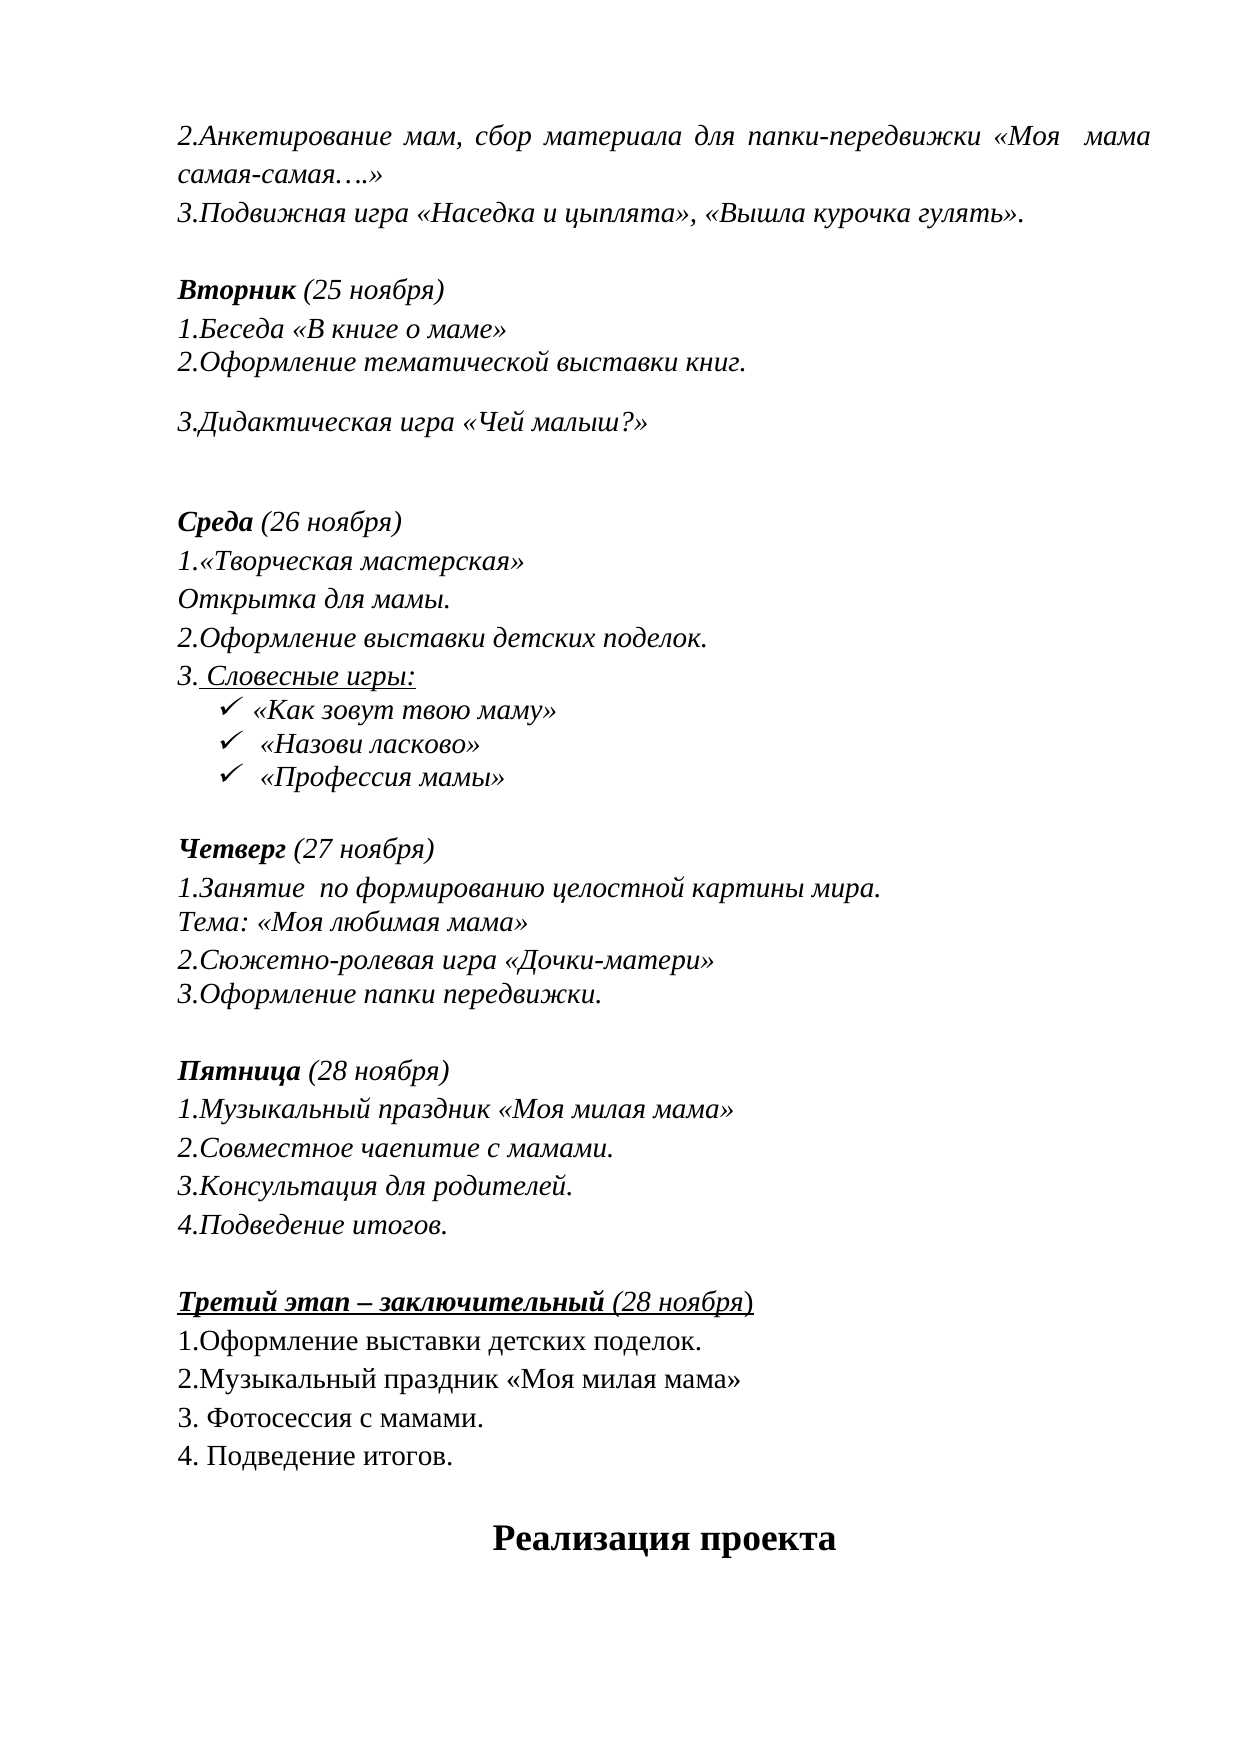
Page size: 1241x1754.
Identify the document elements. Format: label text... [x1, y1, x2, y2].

text 3.Подвижная игра «Наседка и цыплята», «Вышла курочка гулять». [177, 195, 1152, 229]
text Вторник (25 ноября) [177, 272, 1152, 306]
text 1.Занятие по формированию целостной картины мира. [177, 870, 1152, 904]
text Тема: «Моя любимая мама» [177, 904, 1152, 937]
text 4. Подведение итогов. [177, 1438, 1152, 1472]
text 3.Дидактическая игра «Чей малыш?» [177, 404, 1152, 437]
text 2.Оформление выставки детских поделок. [177, 620, 1152, 653]
text Пятница (28 ноября) [177, 1053, 1152, 1086]
text 1.«Творческая мастерская» [177, 543, 1152, 576]
text 2.Музыкальный праздник «Моя милая мама» [177, 1361, 1152, 1395]
list «Как зовут твою маму» [215, 692, 1152, 726]
text 2.Совместное чаепитие с мамами. [177, 1130, 1152, 1163]
list «Профессия мамы» [215, 759, 1152, 793]
text 1.Оформление выставки детских поделок. [177, 1323, 1152, 1356]
text Реализация проекта [177, 1515, 1152, 1558]
text Третий этап – заключительный (28 ноября) [177, 1284, 1152, 1318]
text 1.Беседа «В книге о маме» [177, 311, 1152, 344]
text 4.Подведение итогов. [177, 1207, 1152, 1241]
text 3.Консультация для родителей. [177, 1168, 1152, 1202]
text 2.Сюжетно-ролевая игра «Дочки-матери» [177, 942, 1152, 976]
text 3. Фотосессия с мамами. [177, 1400, 1152, 1433]
text 3. Словесные игры: [177, 658, 1152, 692]
text Четверг (27 ноября) [177, 832, 1152, 865]
text 2.Анкетирование мам, сбор материала для папки-передвижки «Моя мама самая-самая….» [177, 118, 1152, 190]
list «Назови ласково» [215, 726, 1152, 759]
text 2.Оформление тематической выставки книг. [177, 344, 1152, 378]
text 3.Оформление папки передвижки. [177, 976, 1152, 1009]
text Среда (26 ноября) [177, 504, 1152, 538]
text 1.Музыкальный праздник «Моя милая мама» [177, 1091, 1152, 1125]
text Открытка для мамы. [177, 581, 1152, 615]
